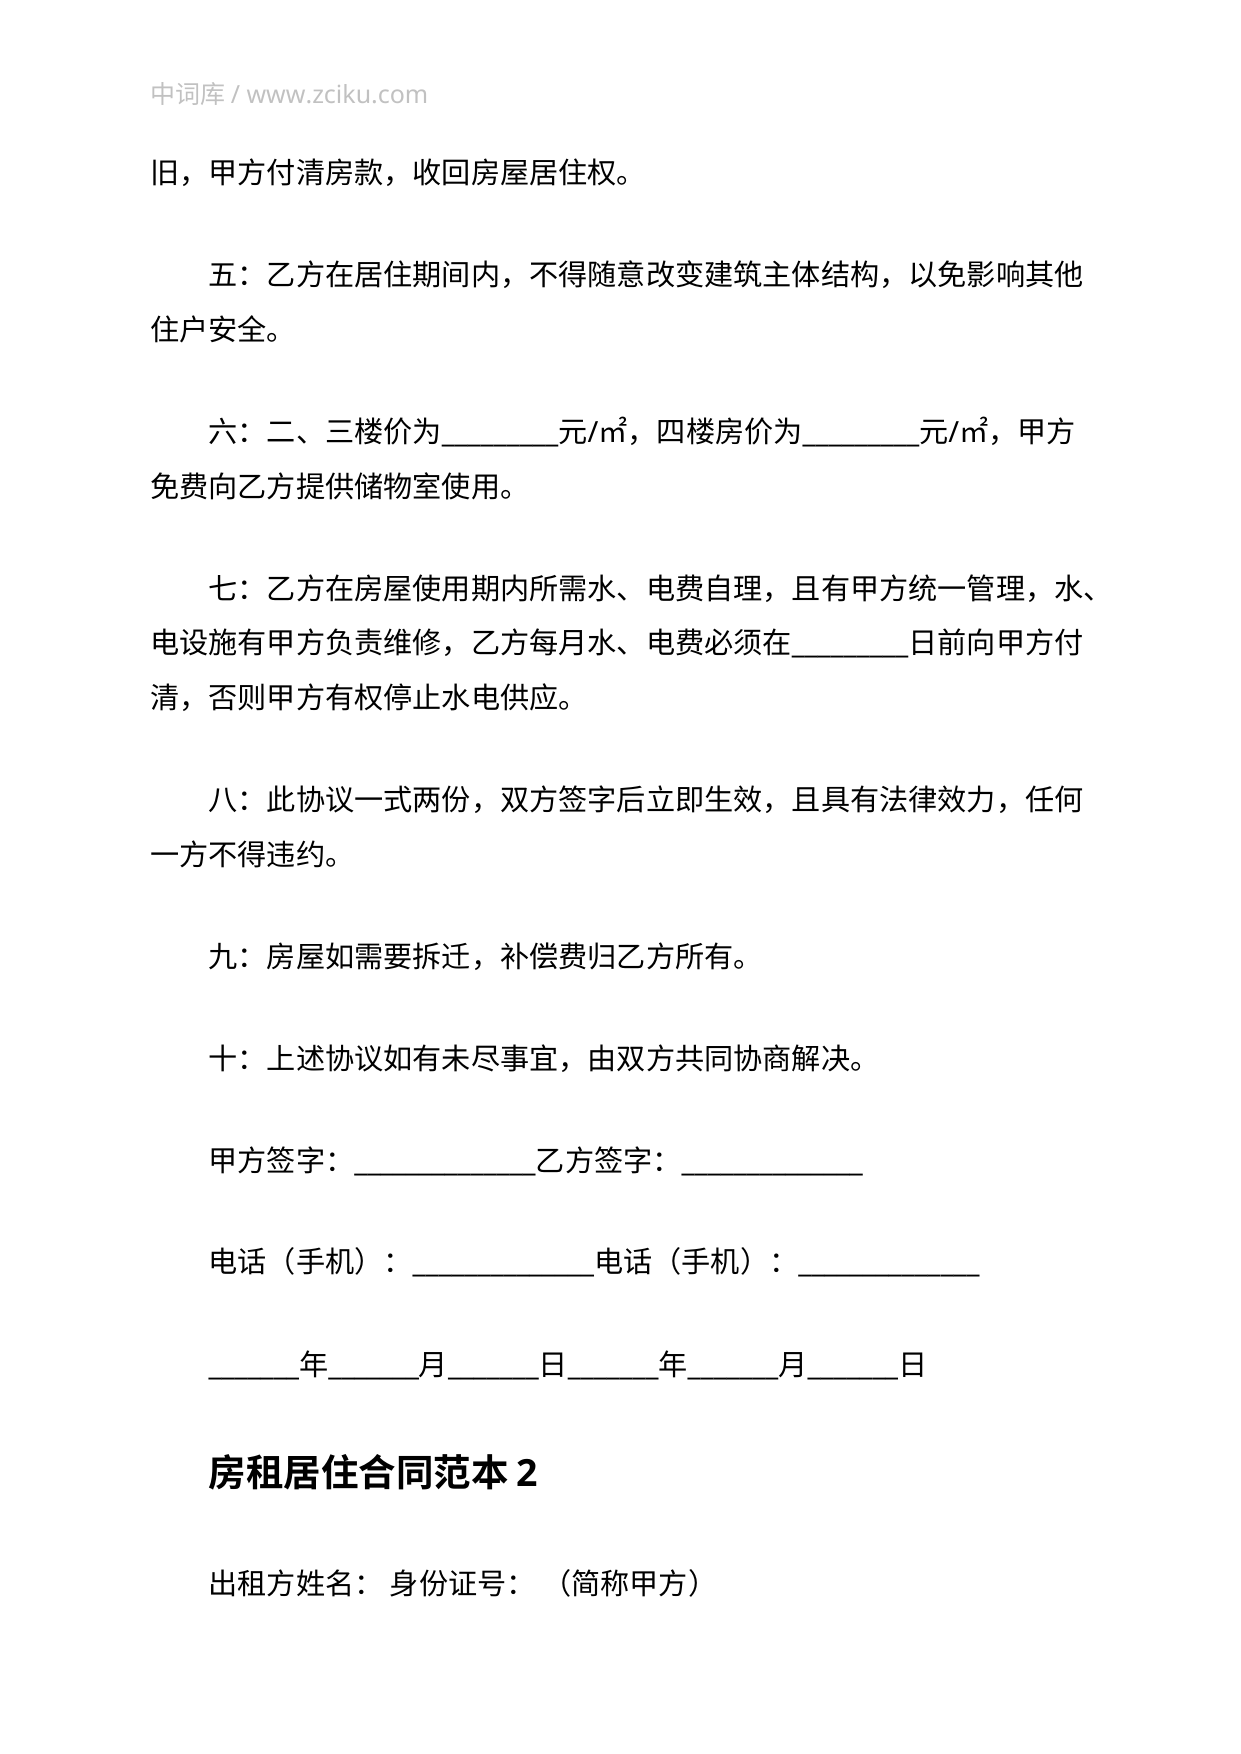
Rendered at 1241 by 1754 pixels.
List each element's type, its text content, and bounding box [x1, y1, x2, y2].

text 七：乙方在房屋使用期内所需水、电费自理，且有甲方统一管理，水、电设施有甲方负责维修，乙方每月水、电费必须在_________日前向甲方付清，否则甲方有权停止水电供应。 [150, 565, 1090, 717]
text 六：二、三楼价为_________元/㎡，四楼房价为_________元/㎡，甲方免费向乙方提供储物室使用。 [150, 408, 1090, 506]
text 甲方签字：______________乙方签字：______________ [150, 1137, 1090, 1179]
text 八：此协议一式两份，双方签字后立即生效，且具有法律效力，任何一方不得违约。 [150, 777, 1090, 874]
text 五：乙方在居住期间内，不得随意改变建筑主体结构，以免影响其他住户安全。 [150, 252, 1090, 349]
text 房租居住合同范本2 [150, 1443, 1090, 1497]
text 九：房屋如需要拆迁，补偿费归乙方所有。 [150, 933, 1090, 976]
text _______年_______月_______日_______年_______月_______日 [150, 1341, 1090, 1383]
text 十：上述协议如有未尽事宜，由双方共同协商解决。 [150, 1035, 1090, 1078]
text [150, 150, 1090, 192]
text 电话（手机）：______________电话（手机）：______________ [150, 1239, 1090, 1281]
text 出租方姓名： 身份证号： （简称甲方） [150, 1561, 1090, 1603]
